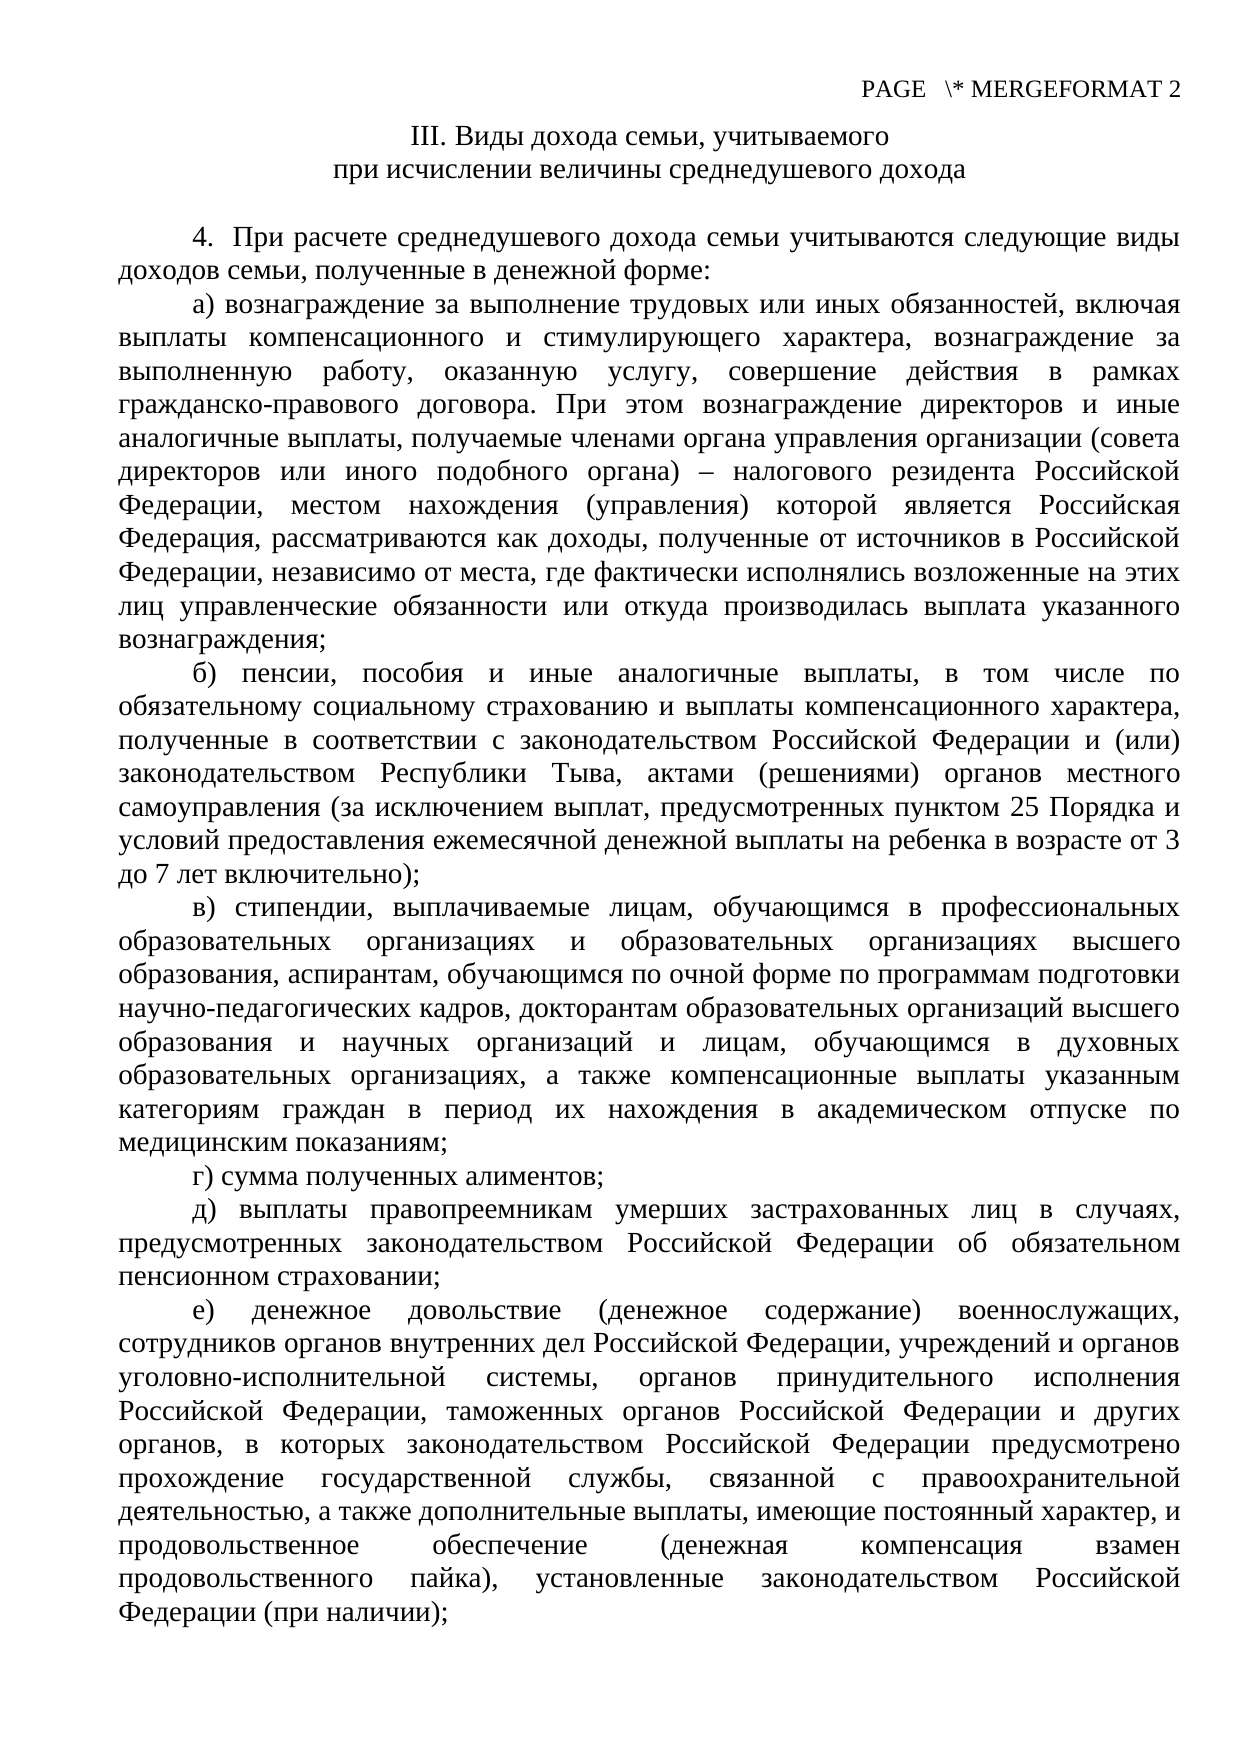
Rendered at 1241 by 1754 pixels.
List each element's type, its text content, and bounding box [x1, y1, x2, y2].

list при исчислении величины среднедушевого дохода [118, 152, 1181, 185]
list III. Виды дохода семьи, учитываемого [118, 118, 1181, 152]
list г) сумма полученных алиментов; [118, 1158, 1181, 1191]
list д) выплаты правопреемникам умерших застрахованных лиц в случаях, предусмотренных законодательством Российской Федерации об обязательном пенсионном страховании; [118, 1191, 1181, 1292]
list а) вознаграждение за выполнение трудовых или иных обязанностей, включая выплаты компенсационного и стимулирующего характера, вознаграждение за выполненную работу, оказанную услугу, совершение действия в рамках гражданско-правового договора. При этом вознаграждение директоров и иные аналогичные выплаты, получаемые членами органа управления организации (совета директоров или иного подобного органа) – налогового резидента Российской Федерации, местом нахождения (управления) которой является Российская Федерация, рассматриваются как доходы, полученные от источников в Российской Федерации, независимо от места, где фактически исполнялись возложенные на этих лиц управленческие обязанности или откуда производилась выплата указанного вознаграждения; [118, 286, 1181, 655]
list б) пенсии, пособия и иные аналогичные выплаты, в том числе по обязательному социальному страхованию и выплаты компенсационного характера, полученные в соответствии с законодательством Российской Федерации и (или) законодательством Республики Тыва, актами (решениями) органов местного самоуправления (за исключением выплат, предусмотренных пунктом 25 Порядка и условий предоставления ежемесячной денежной выплаты на ребенка в возрасте от 3 до 7 лет включительно); [118, 655, 1181, 889]
list 4. При расчете среднедушевого дохода семьи учитываются следующие виды доходов семьи, полученные в денежной форме: [118, 219, 1181, 286]
list е) денежное довольствие (денежное содержание) военнослужащих, сотрудников органов внутренних дел Российской Федерации, учреждений и органов уголовно-исполнительной системы, органов принудительного исполнения Российской Федерации, таможенных органов Российской Федерации и других органов, в которых законодательством Российской Федерации предусмотрено прохождение государственной службы, связанной с правоохранительной деятельностью, а также дополнительные выплаты, имеющие постоянный характер, и продовольственное обеспечение (денежная компенсация взамен продовольственного пайка), установленные законодательством Российской Федерации (при наличии); [118, 1292, 1181, 1627]
list в) стипендии, выплачиваемые лицам, обучающимся в профессиональных образовательных организациях и образовательных организациях высшего образования, аспирантам, обучающимся по очной форме по программам подготовки научно-педагогических кадров, докторантам образовательных организаций высшего образования и научных организаций и лицам, обучающимся в духовных образовательных организациях, а также компенсационные выплаты указанным категориям граждан в период их нахождения в академическом отпуске по медицинским показаниям; [118, 889, 1181, 1158]
